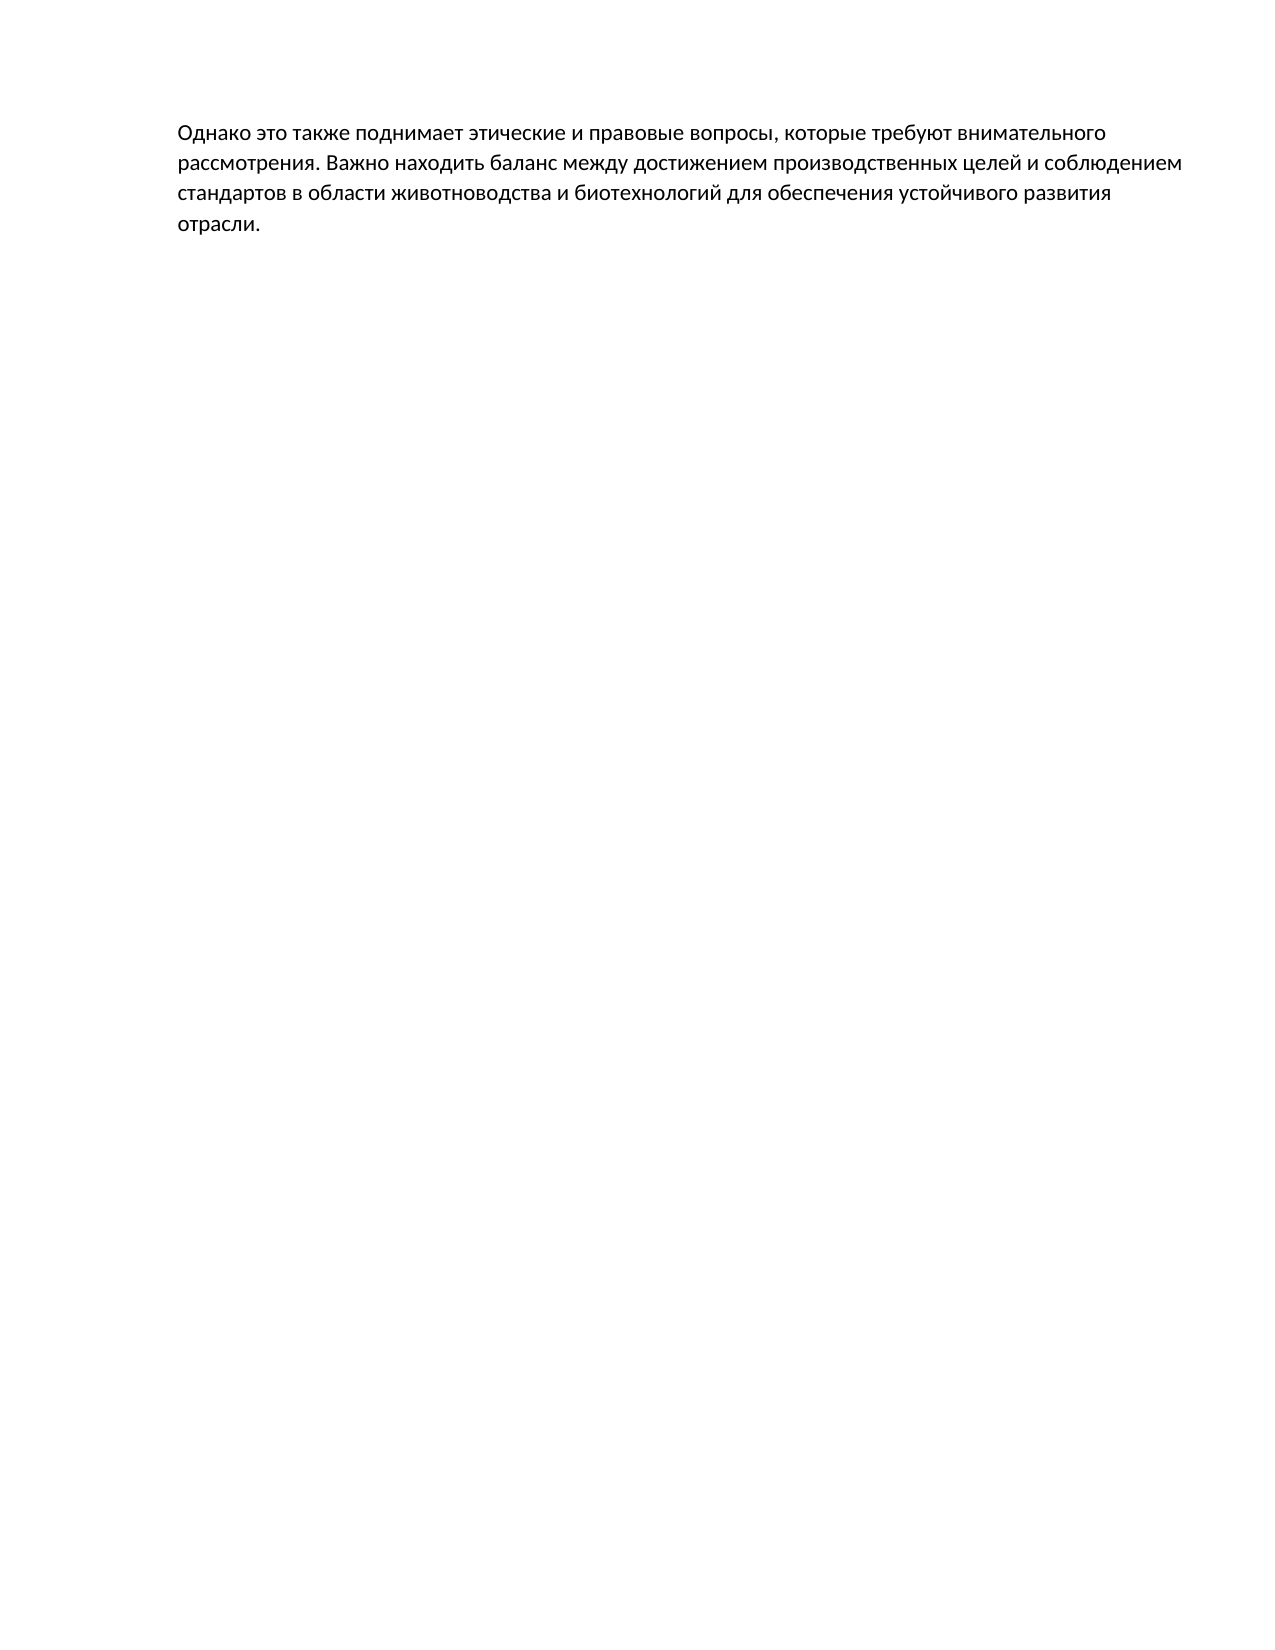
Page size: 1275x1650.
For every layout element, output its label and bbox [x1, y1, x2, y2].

text [177, 118, 1186, 237]
